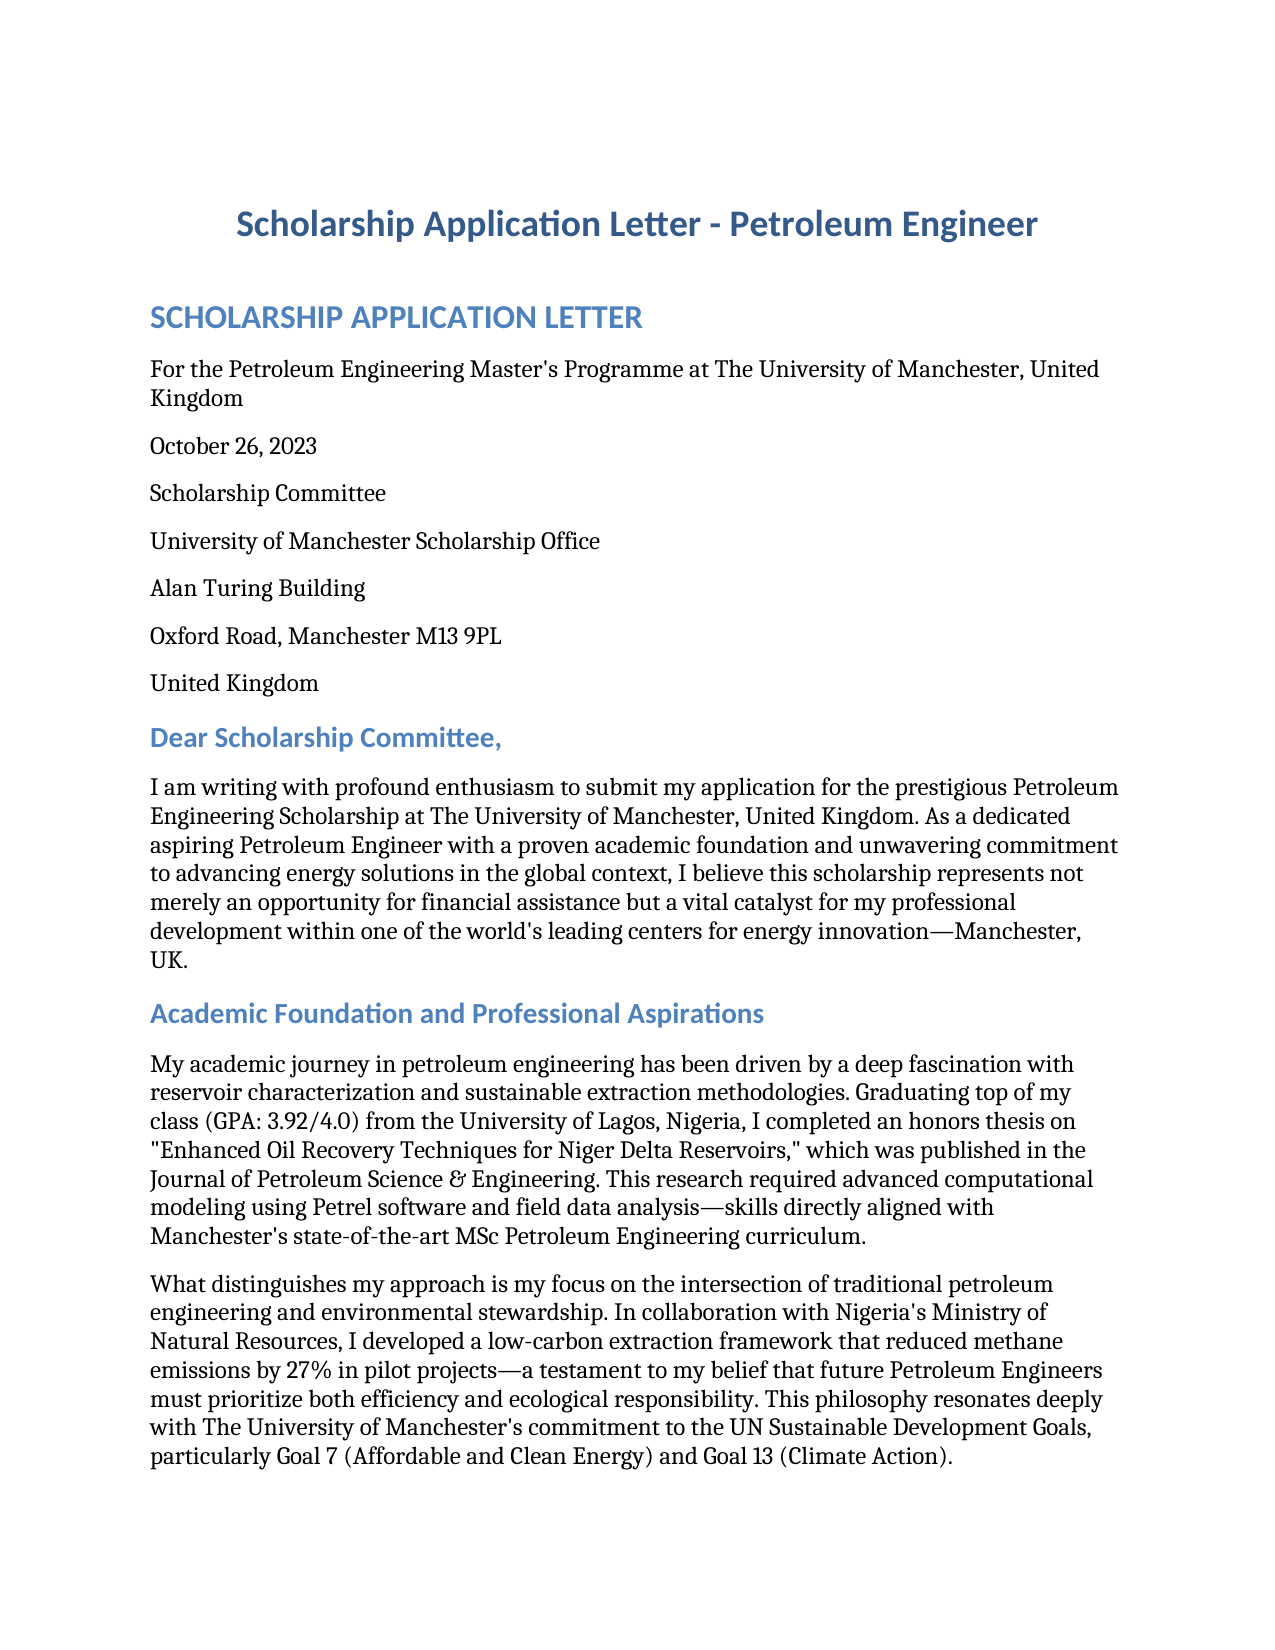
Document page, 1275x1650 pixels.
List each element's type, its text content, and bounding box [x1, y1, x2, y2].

text Scholarship Committee [150, 479, 1125, 508]
subtitle Academic Foundation and Professional Aspirations [150, 995, 1125, 1031]
subtitle Dear Scholarship Committee, [150, 719, 1125, 754]
text For the Petroleum Engineering Master's Programme at The University of Manchester, United Kingdom [150, 355, 1125, 413]
title Scholarship Application Letter - Petroleum Engineer [150, 200, 1125, 246]
text Alan Turing Building [150, 574, 1125, 603]
text Oxford Road, Manchester M13 9PL [150, 622, 1125, 650]
text October 26, 2023 [150, 432, 1125, 460]
text My academic journey in petroleum engineering has been driven by a deep fascination with reservoir characterization and sustainable extraction methodologies. Graduating top of my class (GPA: 3.92/4.0) from the University of Lagos, Nigeria, I completed an honors thesis on "Enhanced Oil Recovery Techniques for Niger Delta Reservoirs," which was published in the Journal of Petroleum Science & Engineering. This research required advanced computational modeling using Petrel software and field data analysis—skills directly aligned with Manchester's state-of-the-art MSc Petroleum Engineering curriculum. [150, 1049, 1125, 1251]
text United Kingdom [150, 669, 1125, 698]
text University of Manchester Scholarship Office [150, 527, 1125, 555]
text What distinguishes my approach is my focus on the intersection of traditional petroleum engineering and environmental stewardship. In collaboration with Nigeria's Ministry of Natural Resources, I developed a low-carbon extraction framework that reduced methane emissions by 27% in pilot projects—a testament to my belief that future Petroleum Engineers must prioritize both efficiency and ecological responsibility. This philosophy resonates deeply with The University of Manchester's commitment to the UN Sustainable Development Goals, particularly Goal 7 (Affordable and Clean Energy) and Goal 13 (Climate Action). [150, 1269, 1125, 1471]
text I am writing with profound enthusiasm to submit my application for the prestigious Petroleum Engineering Scholarship at The University of Manchester, United Kingdom. As a dedicated aspiring Petroleum Engineer with a proven academic foundation and unwavering commitment to advancing energy solutions in the global context, I believe this scholarship represents not merely an opportunity for financial assistance but a vital catalyst for my professional development within one of the world's leading centers for energy innovation—Manchester, UK. [150, 773, 1125, 974]
subtitle SCHOLARSHIP APPLICATION LETTER [150, 296, 1125, 337]
